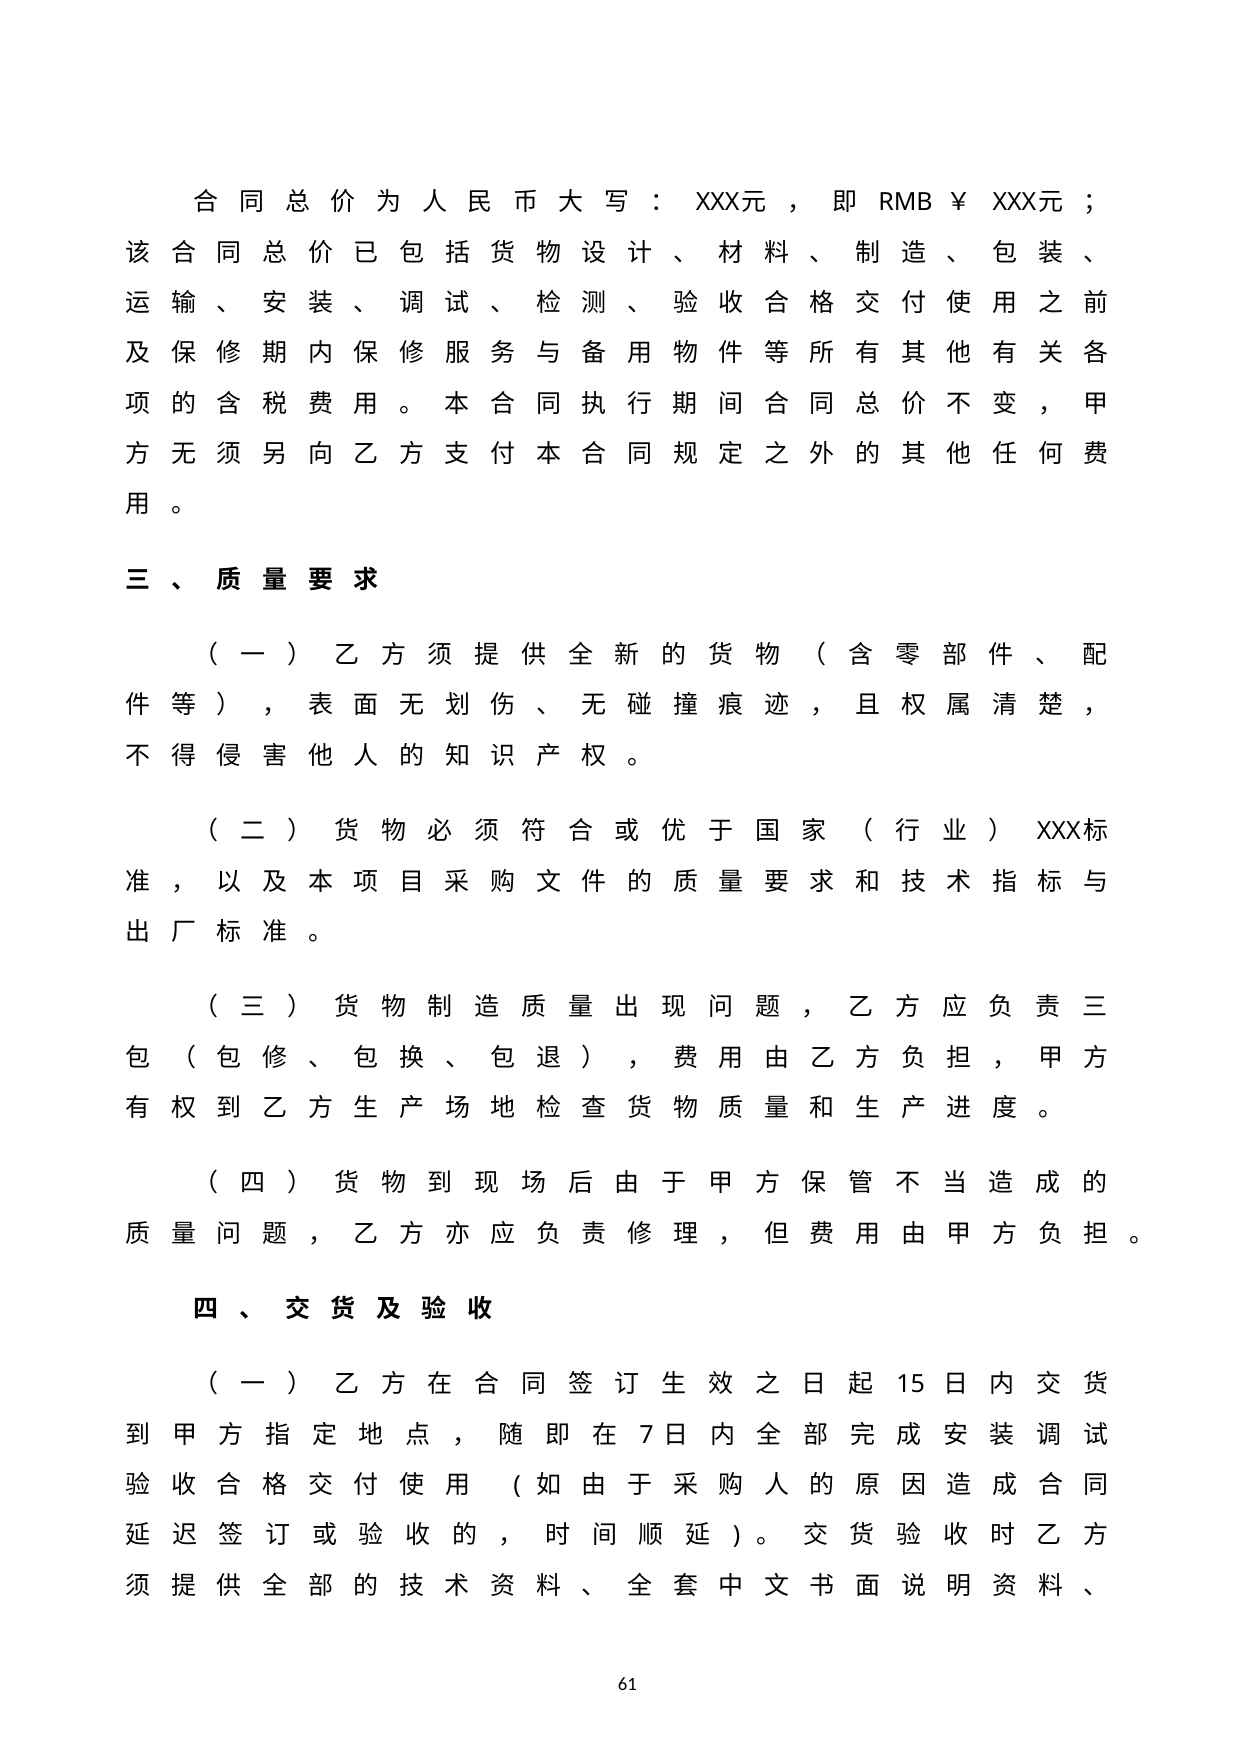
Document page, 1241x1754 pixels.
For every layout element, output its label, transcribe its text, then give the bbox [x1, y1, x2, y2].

text 三、质量要求 [125, 552, 1129, 602]
text （一）乙方须提供全新的货物（含零部件、配件等），表面无划伤、无碰撞痕迹，且权属清楚，不得侵害他人的知识产权。 [125, 628, 1129, 778]
text （四）货物到现场后由于甲方保管不当造成的质量问题，乙方亦应负责修理，但费用由甲方负担。 [125, 1156, 1129, 1256]
text 合同总价为人民币大写：XXX元，即RMB￥XXX元；该合同总价已包括货物设计、材料、制造、包装、运输、安装、调试、检测、验收合格交付使用之前及保修期内保修服务与备用物件等所有其他有关各项的含税费用。本合同执行期间合同总价不变，甲方无须另向乙方支付本合同规定之外的其他任何费用。 [125, 175, 1129, 527]
text （三）货物制造质量出现问题，乙方应负责三包（包修、包换、包退），费用由乙方负担，甲方有权到乙方生产场地检查货物质量和生产进度。 [125, 980, 1129, 1131]
text （二）货物必须符合或优于国家（行业）XXX标准，以及本项目采购文件的质量要求和技术指标与出厂标准。 [125, 804, 1129, 954]
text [125, 1357, 1129, 1608]
text 四、交货及验收 [125, 1281, 1129, 1332]
